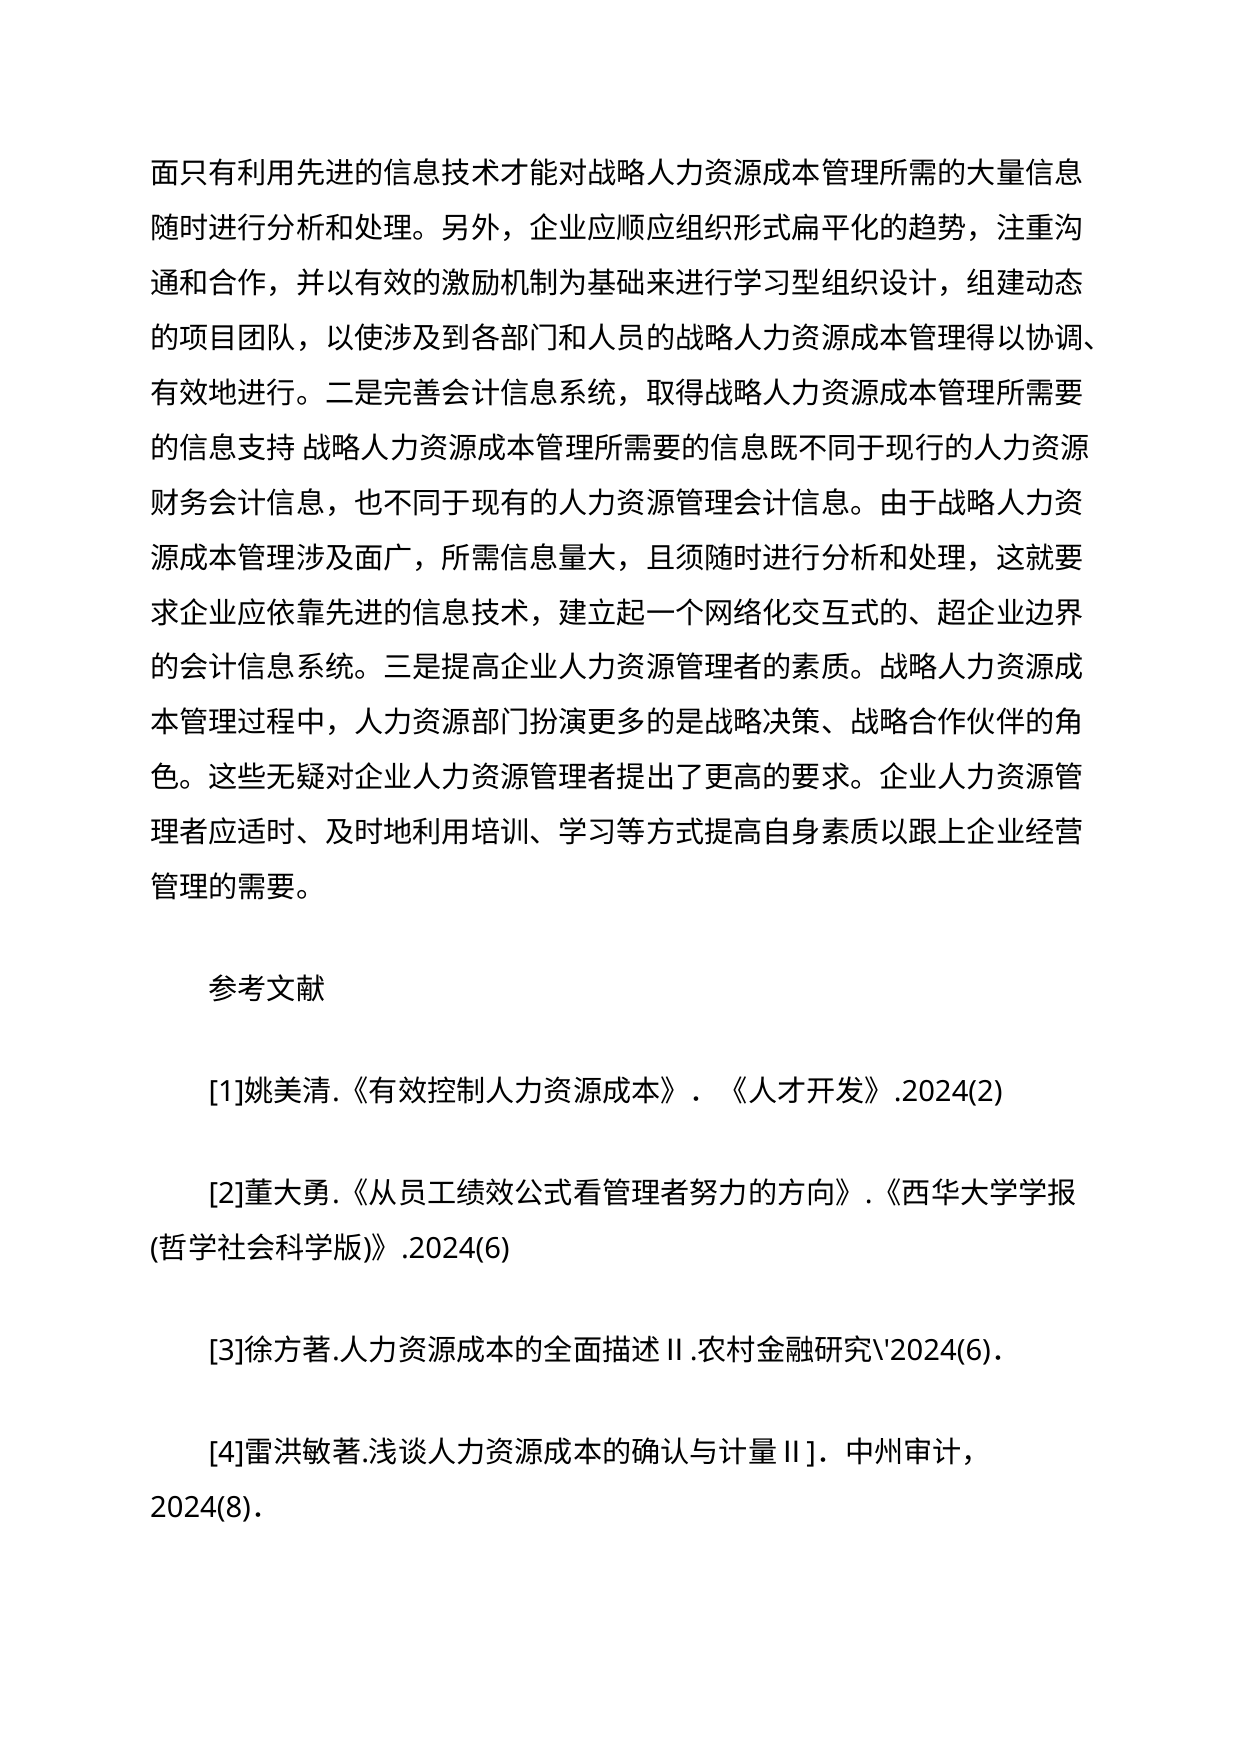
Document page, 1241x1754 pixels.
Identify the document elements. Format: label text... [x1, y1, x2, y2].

text [2]董大勇.《从员工绩效公式看管理者努力的方向》.《西华大学学报(哲学社会科学版)》.2024(6) [150, 1169, 1090, 1267]
text [4]雷洪敏著.浅谈人力资源成本的确认与计量Ⅱ]．中州审计，2024(8)． [150, 1428, 1090, 1526]
text 参考文献 [150, 965, 1090, 1008]
text [3]徐方著.人力资源成本的全面描述Ⅱ.农村金融研究\'2024(6)． [150, 1326, 1090, 1368]
text [1]姚美清.《有效控制人力资源成本》．《人才开发》.2024(2) [150, 1067, 1090, 1109]
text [150, 150, 1090, 906]
